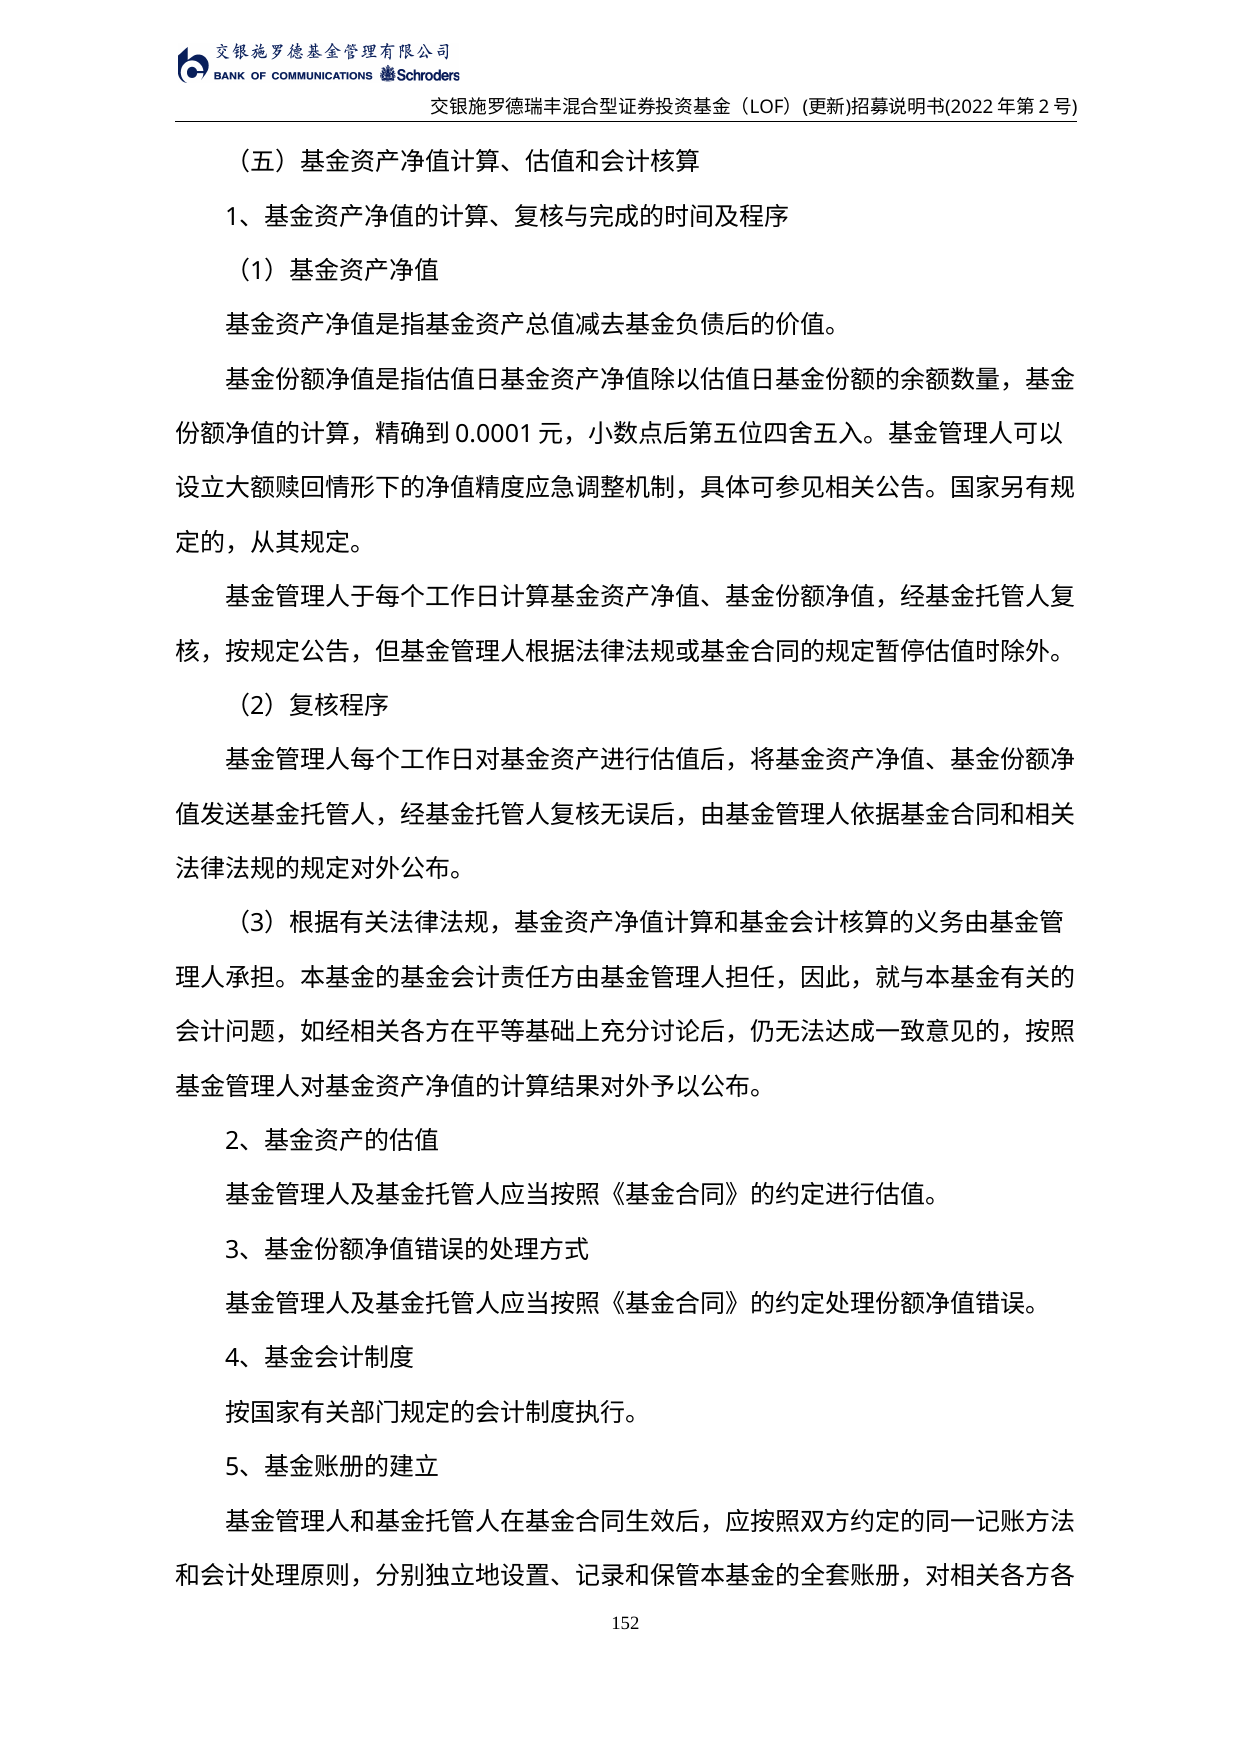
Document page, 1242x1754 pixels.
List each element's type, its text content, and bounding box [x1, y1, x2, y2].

text （1）基金资产净值 [175, 250, 1077, 287]
text 基金管理人及基金托管人应当按照《基金合同》的约定处理份额净值错误。 [175, 1283, 1077, 1320]
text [175, 1501, 1077, 1592]
text （3）根据有关法律法规，基金资产净值计算和基金会计核算的义务由基金管理人承担。本基金的基金会计责任方由基金管理人担任，因此，就与本基金有关的会计问题，如经相关各方在平等基础上充分讨论后，仍无法达成一致意见的，按照基金管理人对基金资产净值的计算结果对外予以公布。 [175, 903, 1077, 1102]
text 基金资产净值是指基金资产总值减去基金负债后的价值。 [175, 305, 1077, 341]
text （2）复核程序 [175, 685, 1077, 722]
text 基金份额净值是指估值日基金资产净值除以估值日基金份额的余额数量，基金份额净值的计算，精确到0.0001元，小数点后第五位四舍五入。基金管理人可以设立大额赎回情形下的净值精度应急调整机制，具体可参见相关公告。国家另有规定的，从其规定。 [175, 359, 1077, 558]
text 基金管理人及基金托管人应当按照《基金合同》的约定进行估值。 [175, 1175, 1077, 1211]
text 基金管理人每个工作日对基金资产进行估值后，将基金资产净值、基金份额净值发送基金托管人，经基金托管人复核无误后，由基金管理人依据基金合同和相关法律法规的规定对外公布。 [175, 740, 1077, 885]
text 4、基金会计制度 [175, 1338, 1077, 1374]
text 基金管理人于每个工作日计算基金资产净值、基金份额净值，经基金托管人复核，按规定公告，但基金管理人根据法律法规或基金合同的规定暂停估值时除外。 [175, 577, 1077, 667]
text 2、基金资产的估值 [175, 1120, 1077, 1157]
text 1、基金资产净值的计算、复核与完成的时间及程序 [175, 196, 1077, 232]
picture [178, 43, 460, 83]
text 5、基金账册的建立 [175, 1447, 1077, 1483]
text （五）基金资产净值计算、估值和会计核算 [175, 142, 1077, 178]
text 3、基金份额净值错误的处理方式 [175, 1229, 1077, 1265]
text 按国家有关部门规定的会计制度执行。 [175, 1392, 1077, 1428]
